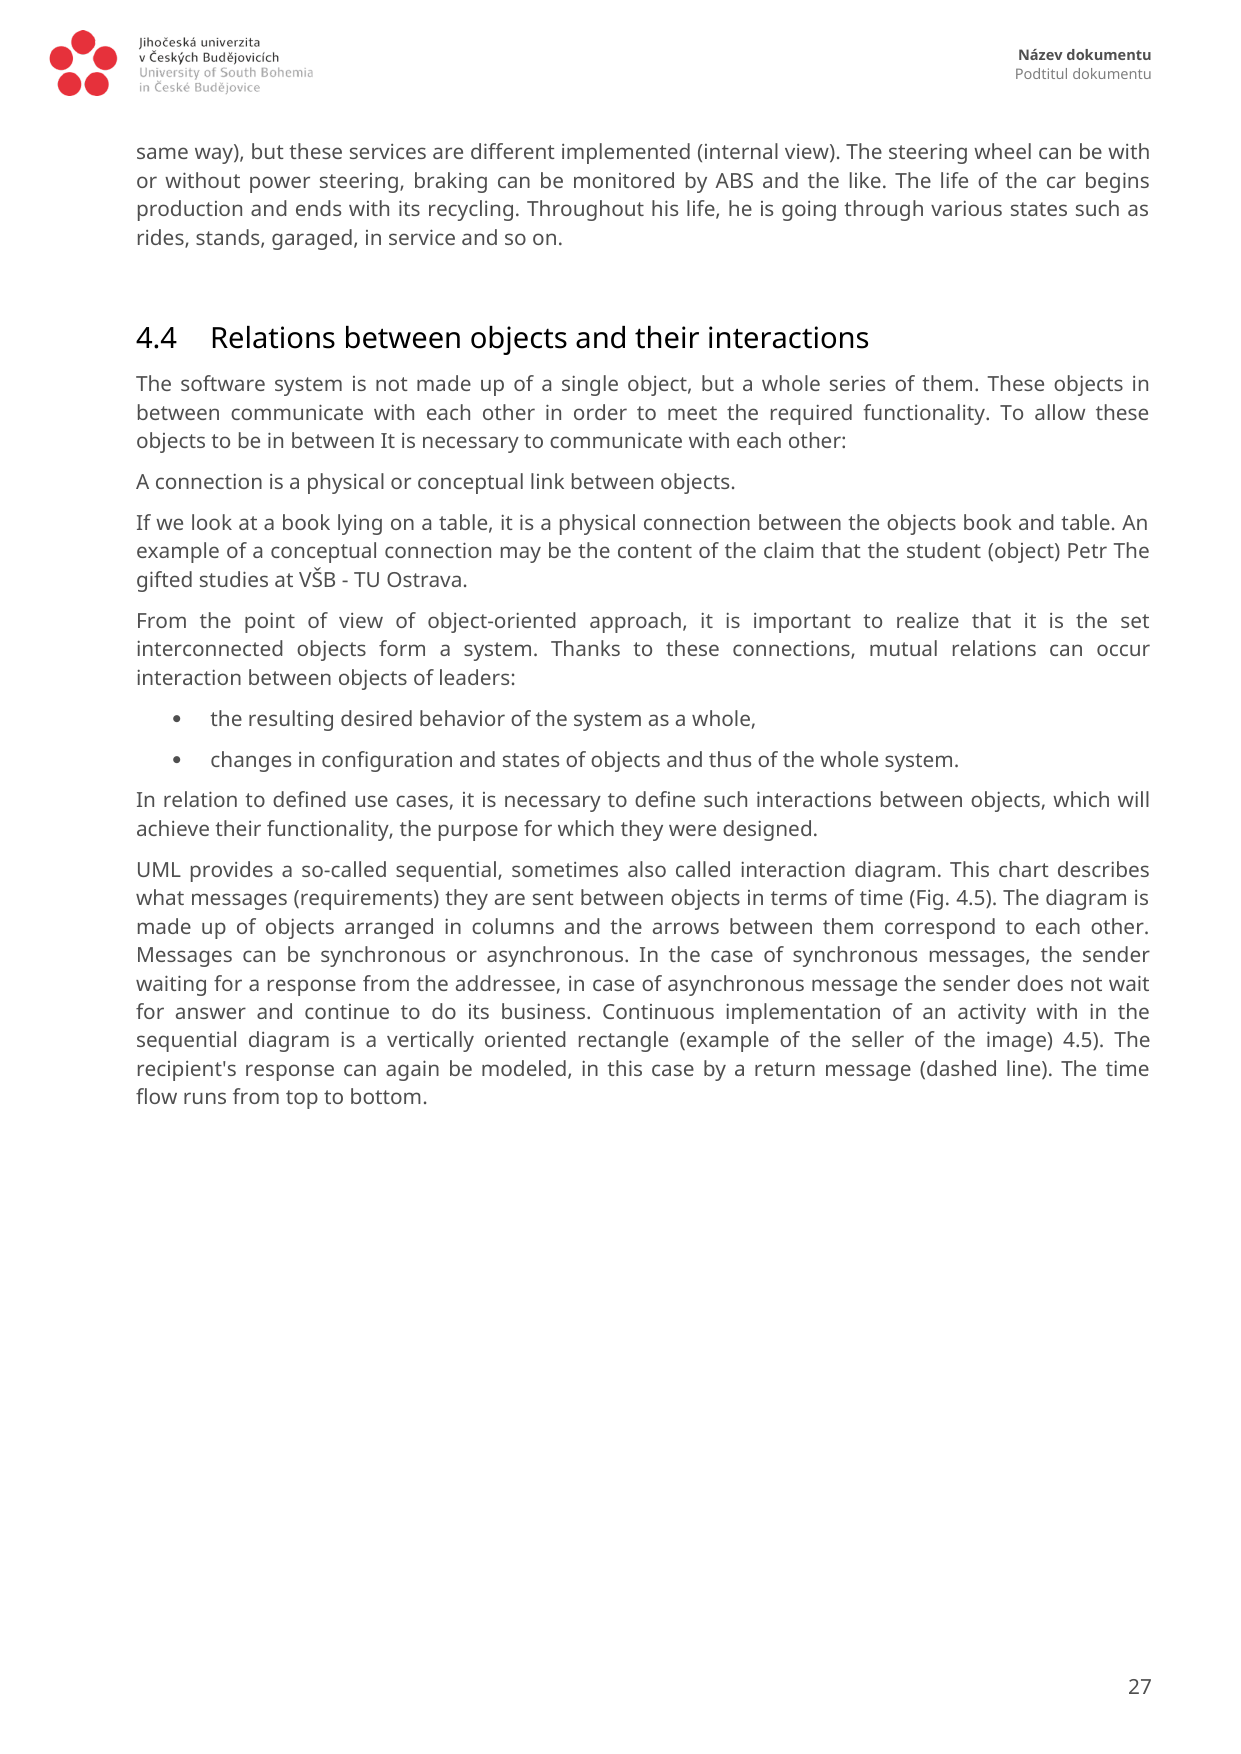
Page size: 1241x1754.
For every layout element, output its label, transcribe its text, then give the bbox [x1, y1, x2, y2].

subtitle Relations between objects and their interactions [136, 317, 1152, 357]
list changes in configuration and states of objects and thus of the whole system. [173, 745, 1152, 773]
text UML provides a so-called sequential, sometimes also called interaction diagram. This chart describes what messages (requirements) they are sent between objects in terms of time (Fig. 4.5). The diagram is made up of objects arranged in columns and the arrows between them correspond to each other. Messages can be synchronous or asynchronous. In the case of synchronous messages, the sender waiting for a response from the addressee, in case of asynchronous message the sender does not wait for answer and continue to do its business. Continuous implementation of an activity with in the sequential diagram is a vertically oriented rectangle (example of the seller of the image) 4.5). The recipient's response can again be modeled, in this case by a return message (dashed line). The time flow runs from top to bottom. [136, 855, 1152, 1111]
list the resulting desired behavior of the system as a whole, [173, 704, 1152, 732]
text A connection is a physical or conceptual link between objects. [136, 467, 1152, 496]
text From the point of view of object-oriented approach, it is important to realize that it is the set interconnected objects form a system. Thanks to these connections, mutual relations can occur interaction between objects of leaders: [136, 606, 1152, 691]
text In relation to defined use cases, it is necessary to define such interactions between objects, which will achieve their functionality, the purpose for which they were designed. [136, 786, 1152, 842]
text The software system is not made up of a single object, but a whole series of them. These objects in between communicate with each other in order to meet the required functionality. To allow these objects to be in between It is necessary to communicate with each other: [136, 369, 1152, 455]
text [136, 137, 1152, 251]
picture [49, 30, 313, 96]
text If we look at a book lying on a table, it is a physical connection between the objects book and table. An example of a conceptual connection may be the content of the claim that the student (object) Petr The gifted studies at VŠB - TU Ostrava. [136, 508, 1152, 593]
